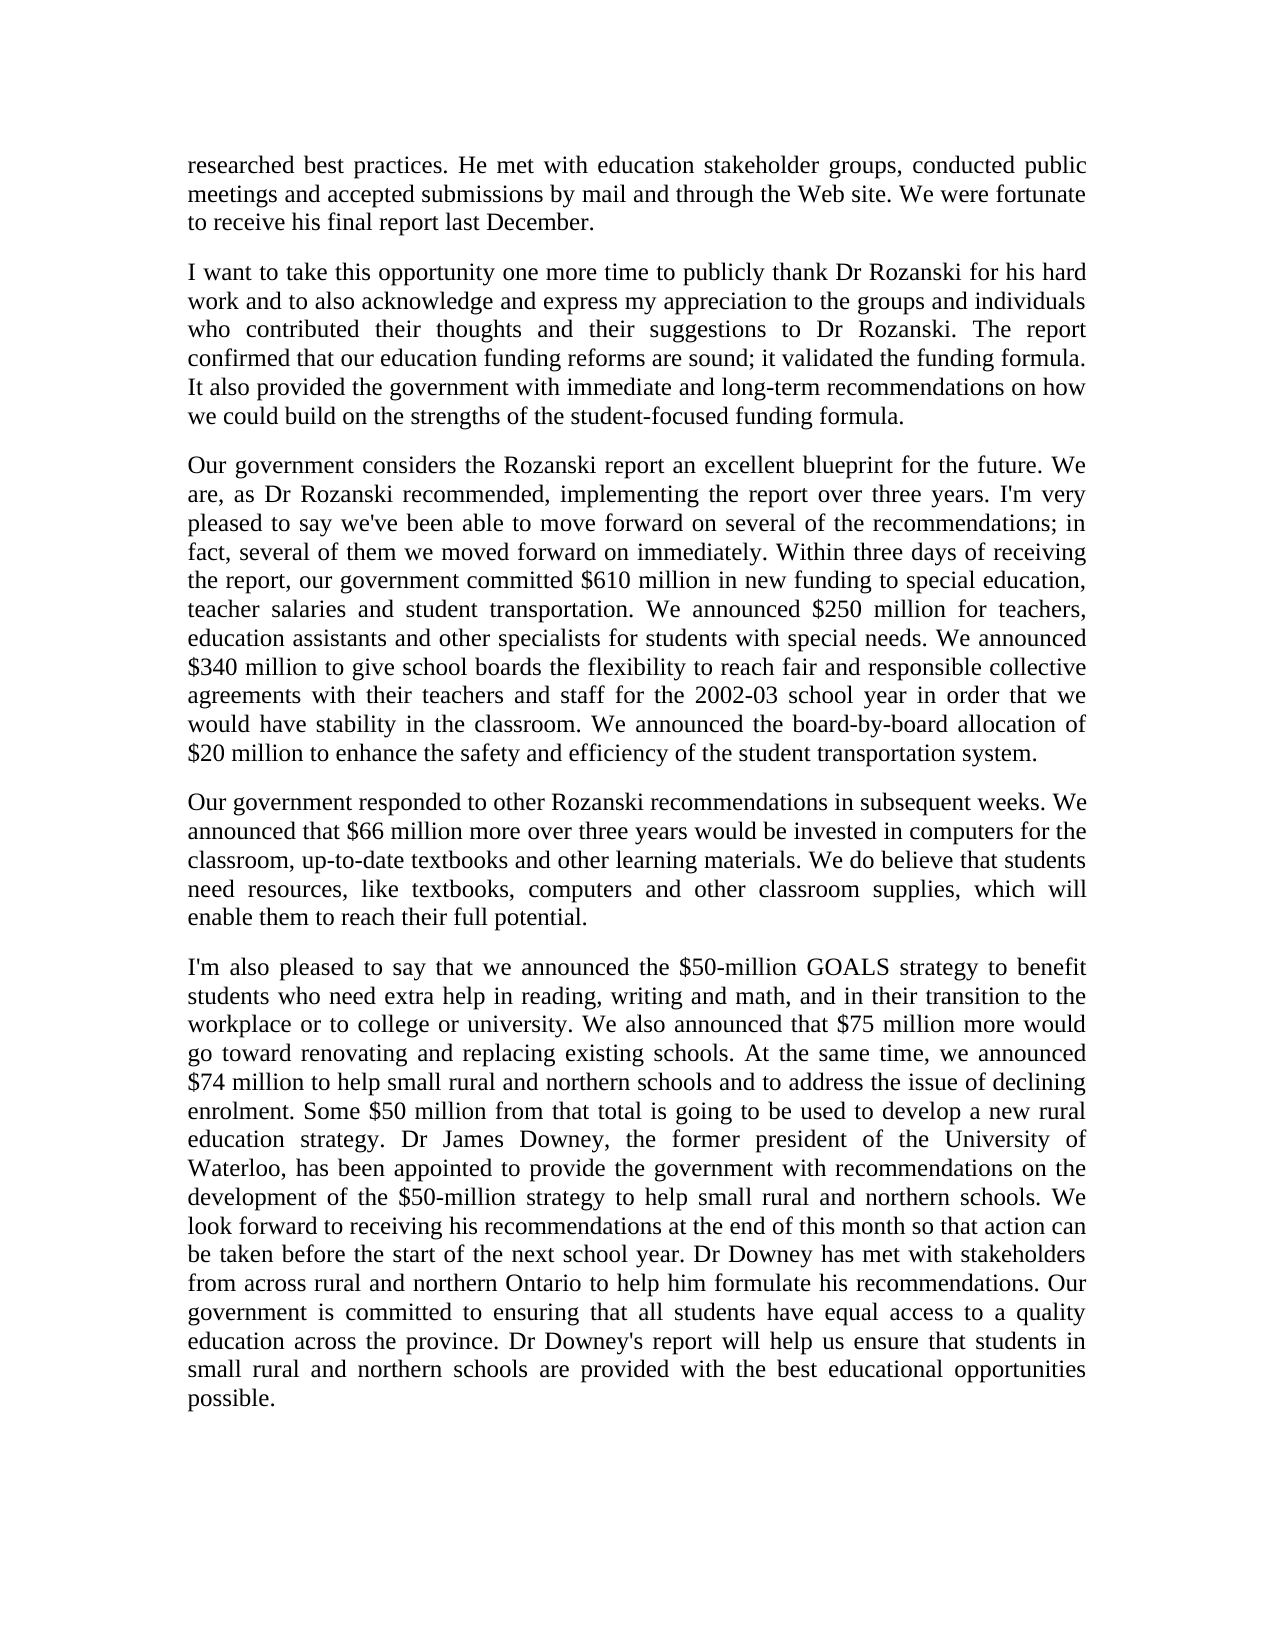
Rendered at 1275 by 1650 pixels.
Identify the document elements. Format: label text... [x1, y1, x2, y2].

text I'm also pleased to say that we announced the $50-million GOALS strategy to benefit students who need extra help in reading, writing and math, and in their transition to the workplace or to college or university. We also announced that $75 million more would go toward renovating and replacing existing schools. At the same time, we announced $74 million to help small rural and northern schools and to address the issue of declining enrolment. Some $50 million from that total is going to be used to develop a new rural education strategy. Dr James Downey, the former president of the University of Waterloo, has been appointed to provide the government with recommendations on the development of the $50-million strategy to help small rural and northern schools. We look forward to receiving his recommendations at the end of this month so that action can be taken before the start of the next school year. Dr Downey has met with stakeholders from across rural and northern Ontario to help him formulate his recommendations. Our government is committed to ensuring that all students have equal access to a quality education across the province. Dr Downey's report will help us ensure that students in small rural and northern schools are provided with the best educational opportunities possible. [187, 952, 1087, 1412]
text Our government considers the Rozanski report an excellent blueprint for the future. We are, as Dr Rozanski recommended, implementing the report over three years. I'm very pleased to say we've been able to move forward on several of the recommendations; in fact, several of them we moved forward on immediately. Within three days of receiving the report, our government committed $610 million in new funding to special education, teacher salaries and student transportation. We announced $250 million for teachers, education assistants and other specialists for students with special needs. We announced $340 million to give school boards the flexibility to reach fair and responsible collective agreements with their teachers and staff for the 2002-03 school year in order that we would have stability in the classroom. We announced the board-by-board allocation of $20 million to enhance the safety and efficiency of the student transportation system. [187, 450, 1087, 767]
text I want to take this opportunity one more time to publicly thank Dr Rozanski for his hard work and to also acknowledge and express my appreciation to the groups and individuals who contributed their thoughts and their suggestions to Dr Rozanski. The report confirmed that our education funding reforms are sound; it validated the funding formula. It also provided the government with immediate and long-term recommendations on how we could build on the strengths of the student-focused funding formula. [187, 257, 1087, 429]
text Our government responded to other Rozanski recommendations in subsequent weeks. We announced that $66 million more over three years would be invested in computers for the classroom, up-to-date textbooks and other learning materials. We do believe that students need resources, like textbooks, computers and other classroom supplies, which will enable them to reach their full potential. [187, 787, 1087, 931]
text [187, 150, 1087, 236]
